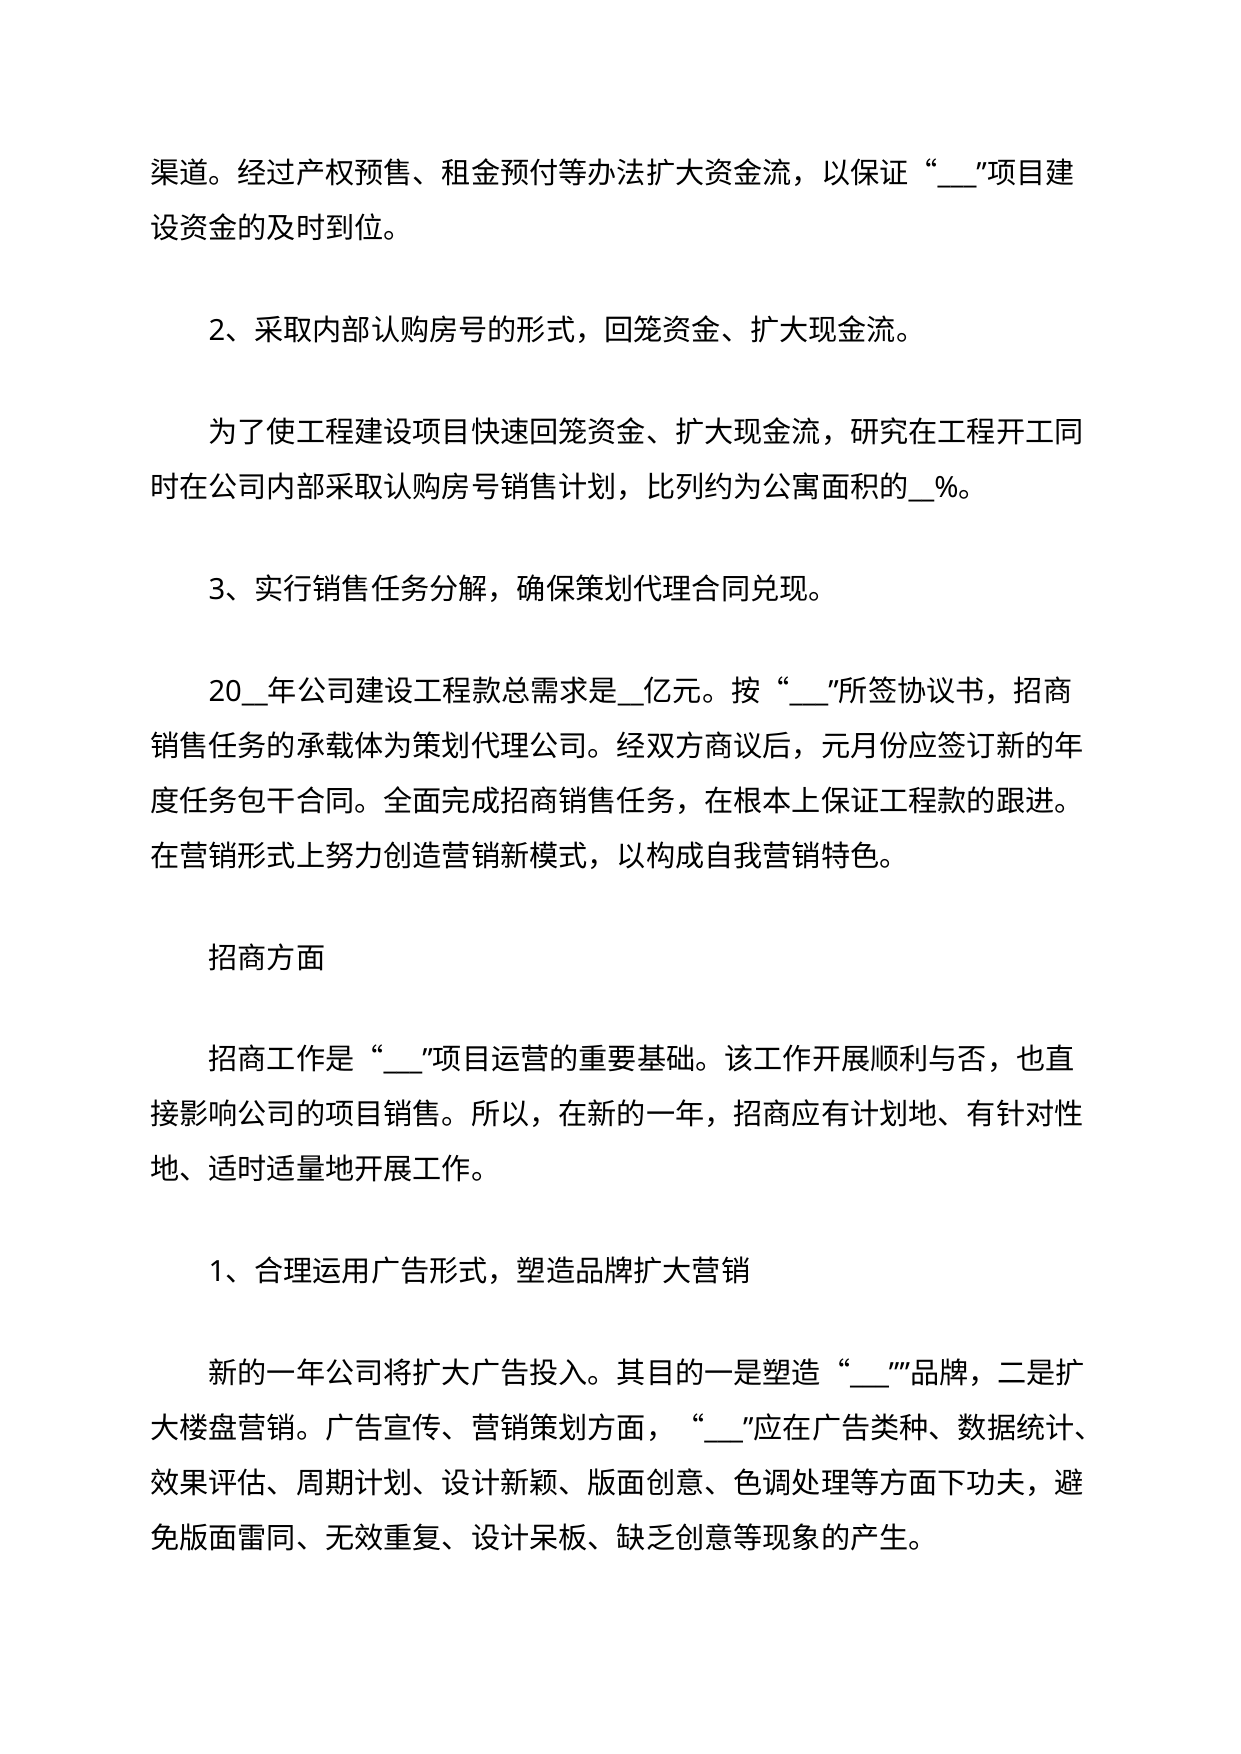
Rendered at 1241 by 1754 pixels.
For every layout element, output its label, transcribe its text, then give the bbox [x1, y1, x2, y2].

text 3、实行销售任务分解，确保策划代理合同兑现。 [150, 566, 1090, 608]
text 新的一年公司将扩大广告投入。其目的一是塑造“___””品牌，二是扩大楼盘营销。广告宣传、营销策划方面，“___”应在广告类种、数据统计、效果评估、周期计划、设计新颖、版面创意、色调处理等方面下功夫，避免版面雷同、无效重复、设计呆板、缺乏创意等现象的产生。 [150, 1349, 1090, 1557]
text 1、合理运用广告形式，塑造品牌扩大营销 [150, 1248, 1090, 1290]
text 2、采取内部认购房号的形式，回笼资金、扩大现金流。 [150, 307, 1090, 349]
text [150, 150, 1090, 247]
text 招商工作是“___”项目运营的重要基础。该工作开展顺利与否，也直接影响公司的项目销售。所以，在新的一年，招商应有计划地、有针对性地、适时适量地开展工作。 [150, 1036, 1090, 1188]
text 20__年公司建设工程款总需求是__亿元。按“___”所签协议书，招商销售任务的承载体为策划代理公司。经双方商议后，元月份应签订新的年度任务包干合同。全面完成招商销售任务，在根本上保证工程款的跟进。在营销形式上努力创造营销新模式，以构成自我营销特色。 [150, 668, 1090, 875]
text 为了使工程建设项目快速回笼资金、扩大现金流，研究在工程开工同时在公司内部采取认购房号销售计划，比列约为公寓面积的__%。 [150, 409, 1090, 506]
text 招商方面 [150, 934, 1090, 976]
